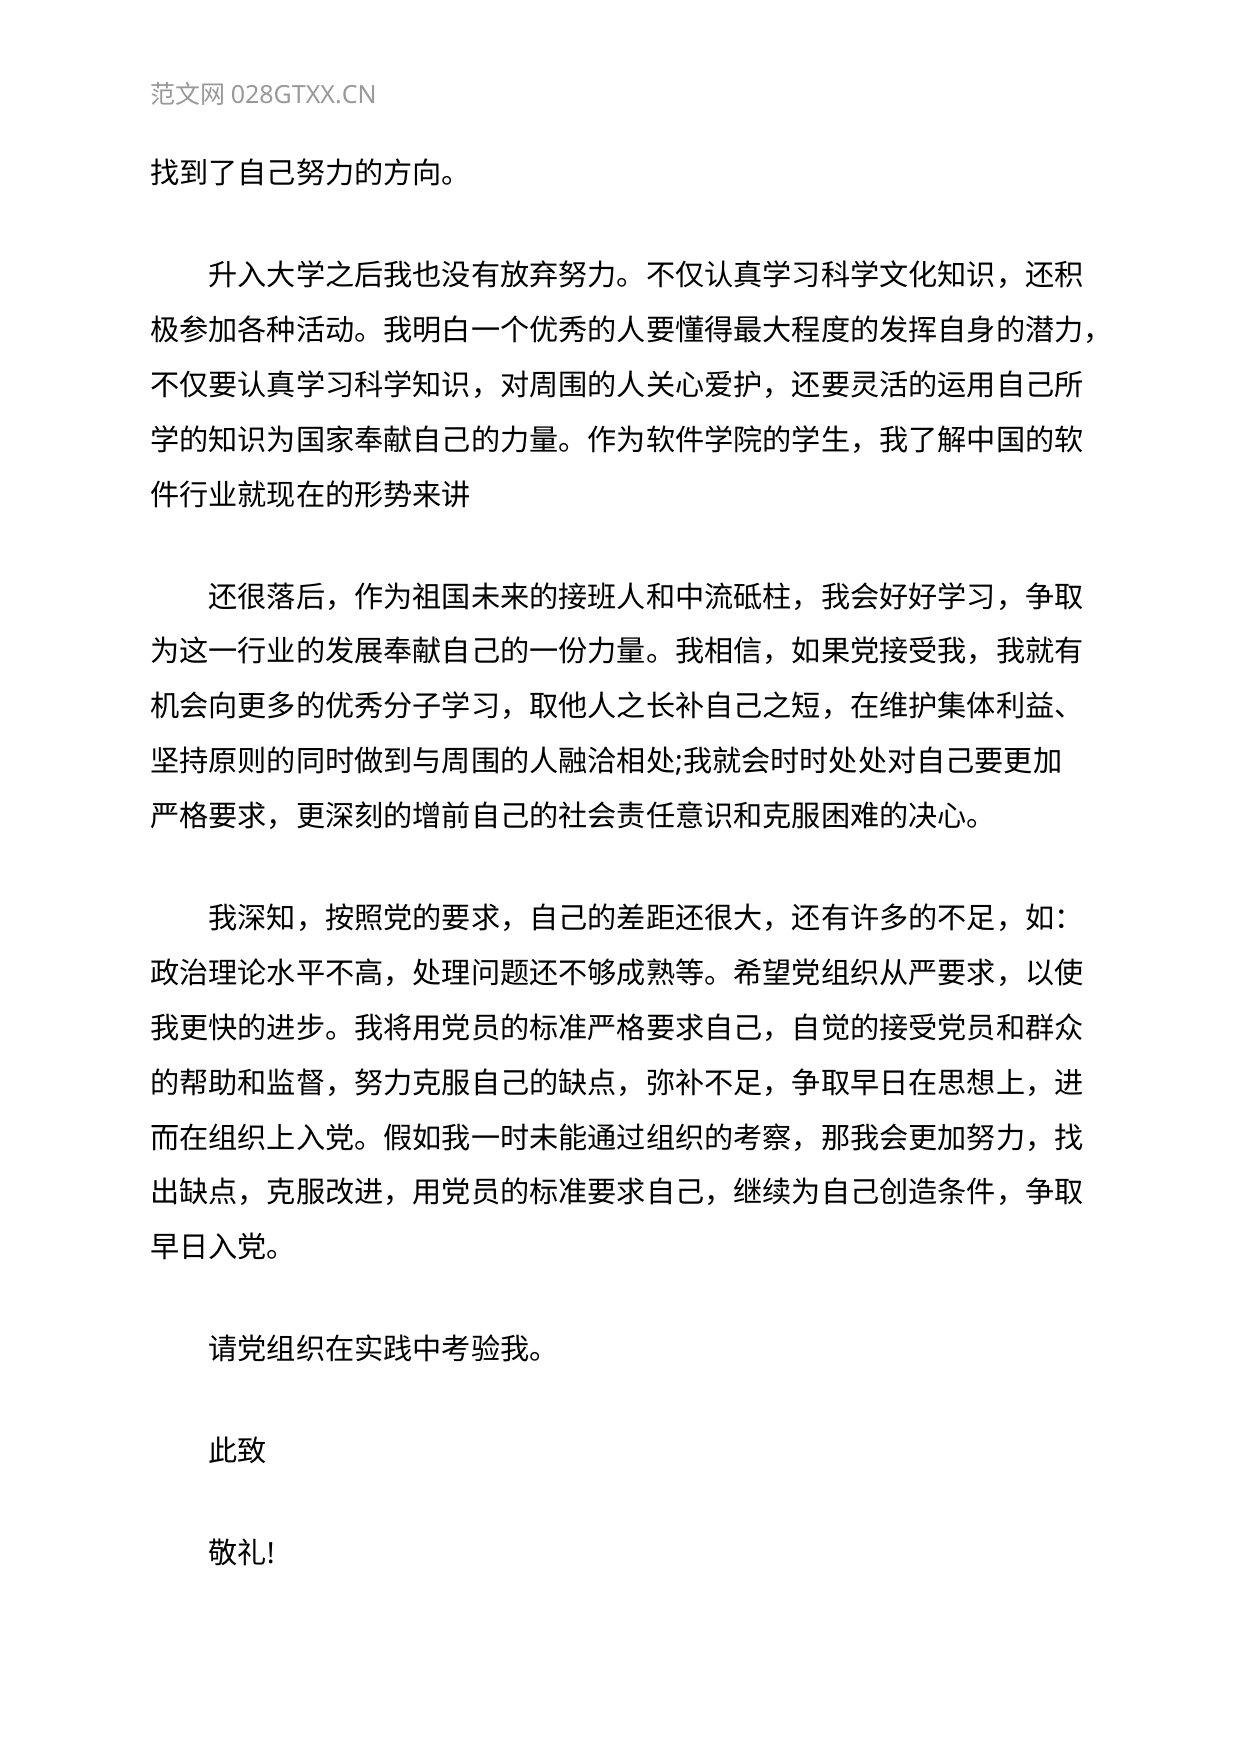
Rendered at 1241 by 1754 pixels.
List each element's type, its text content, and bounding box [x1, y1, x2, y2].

text 敬礼! [150, 1529, 1090, 1572]
text 此致 [150, 1427, 1090, 1470]
text 还很落后，作为祖国未来的接班人和中流砥柱，我会好好学习，争取为这一行业的发展奉献自己的一份力量。我相信，如果党接受我，我就有机会向更多的优秀分子学习，取他人之长补自己之短，在维护集体利益、坚持原则的同时做到与周围的人融洽相处;我就会时时处处对自己要更加严格要求，更深刻的增前自己的社会责任意识和克服困难的决心。 [150, 573, 1090, 835]
text 请党组织在实践中考验我。 [150, 1326, 1090, 1368]
text 我深知，按照党的要求，自己的差距还很大，还有许多的不足，如：政治理论水平不高，处理问题还不够成熟等。希望党组织从严要求，以使我更快的进步。我将用党员的标准严格要求自己，自觉的接受党员和群众的帮助和监督，努力克服自己的缺点，弥补不足，争取早日在思想上，进而在组织上入党。假如我一时未能通过组织的考察，那我会更加努力，找出缺点，克服改进，用党员的标准要求自己，继续为自己创造条件，争取早日入党。 [150, 894, 1090, 1266]
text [150, 150, 1090, 192]
text 升入大学之后我也没有放弃努力。不仅认真学习科学文化知识，还积极参加各种活动。我明白一个优秀的人要懂得最大程度的发挥自身的潜力，不仅要认真学习科学知识，对周围的人关心爱护，还要灵活的运用自己所学的知识为国家奉献自己的力量。作为软件学院的学生，我了解中国的软件行业就现在的形势来讲 [150, 252, 1090, 514]
